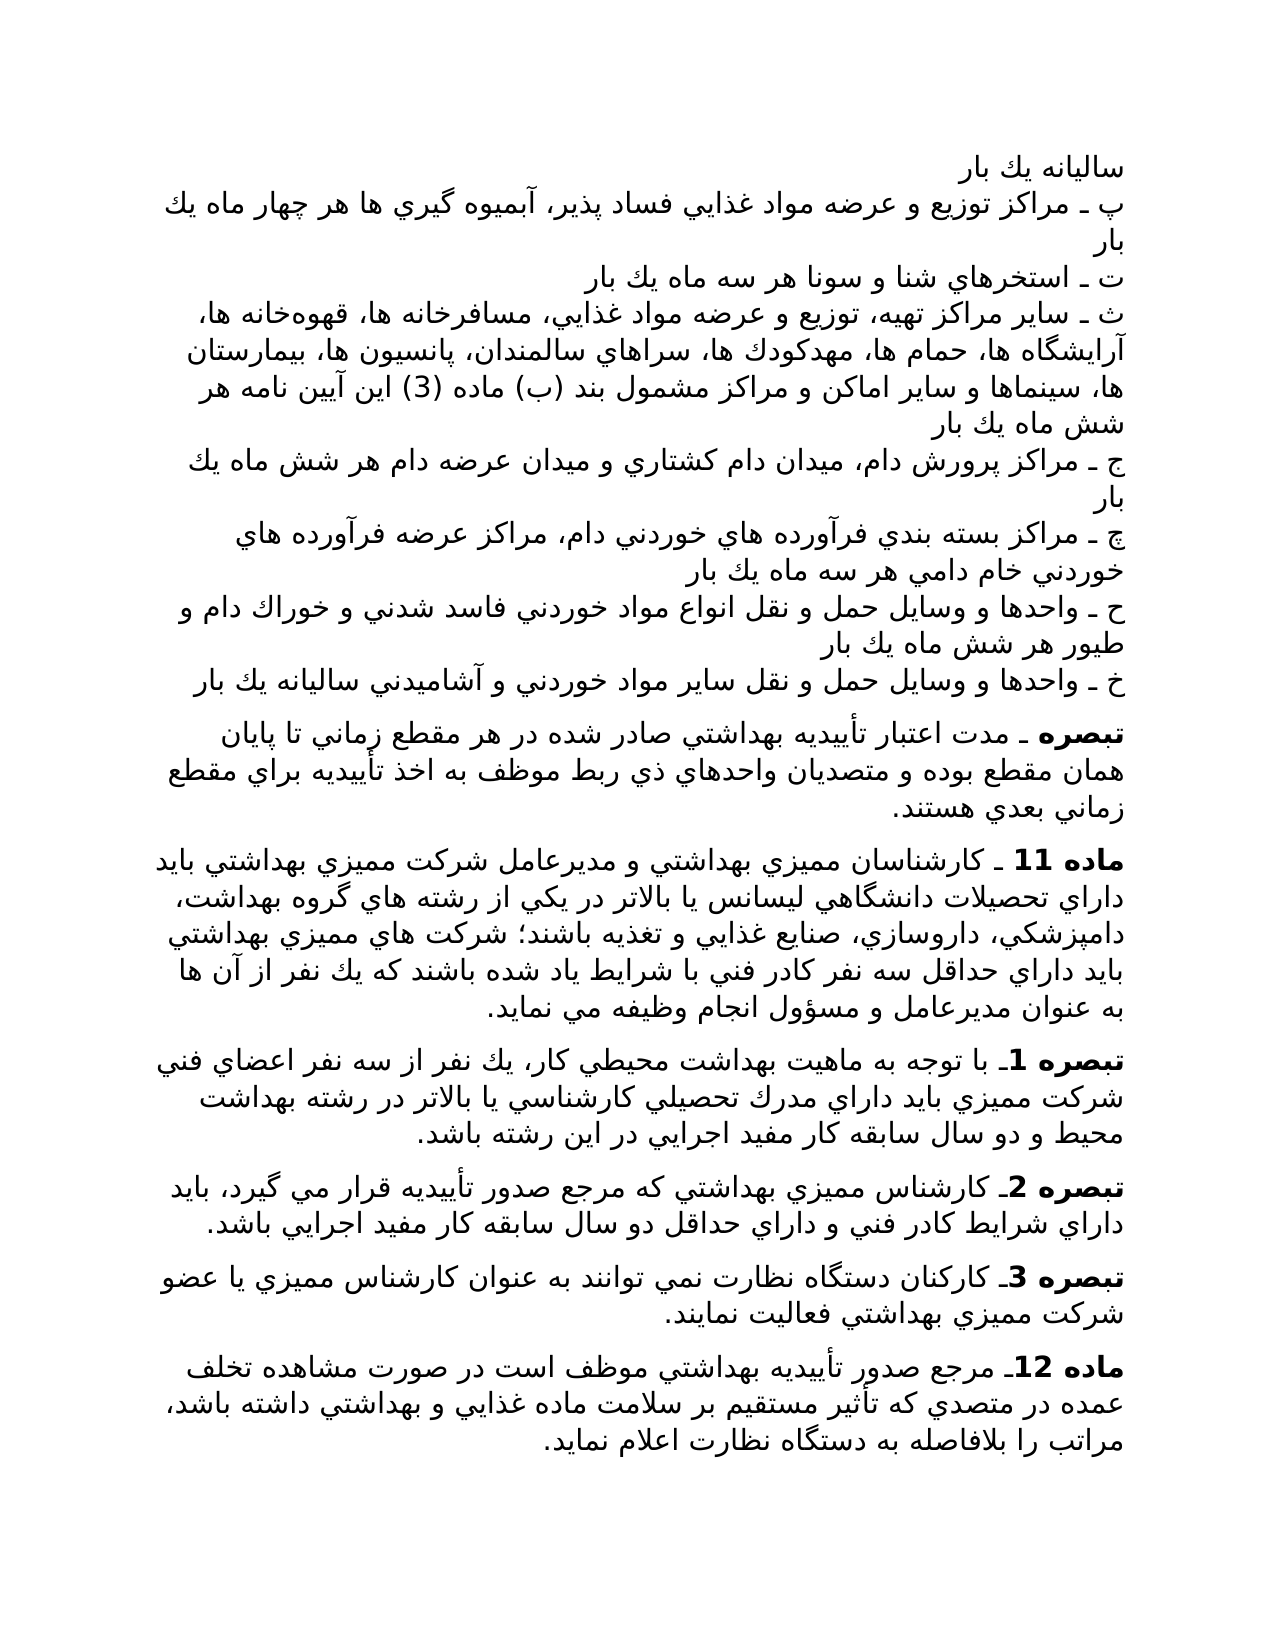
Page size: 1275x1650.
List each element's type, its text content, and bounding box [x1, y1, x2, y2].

text تبصره 3‌ـ‌ كاركنان دستگاه نظارت نمي ‌توانند به عنوان كارشناس مميزي يا عضو شركت مميزي بهداشتي فعاليت نمايند. [150, 1260, 1125, 1331]
text ماده 12‌ـ‌ مرجع صدو‌ر تأ‌ييديه بهداشتي موظف است در صورت مشاهده تخلف عمده در متصدي كه تأ‌ثير مستقيم بر سلامت ماده غذايي و بهداشتي داشته باشد، مراتب را بلافاصله به دستگاه نظارت اعلام نمايد. [150, 1350, 1125, 1457]
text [150, 150, 1125, 697]
text تبصره 1‌ـ‌ با توجه به ماهيت بهداشت محيطي كار، يك نفر از سه نفر اعضاي فني شركت مميزي بايد داراي مدرك تحصيلي كارشناسي يا بالاتر در رشته بهداشت محيط و دو سال سابقه كار مفيد اجرايي در اين رشته باشد. [150, 1043, 1125, 1151]
text تبصره 2‌ـ‌ كارشناس مميزي بهداشتي كه مرجع صدو‌ر تأ‌ييديه قرار مي‌ گيرد، بايد داراي شرايط كادر فني و داراي حداقل دو سال سابقه كار مفيد اجرايي باشد. [150, 1170, 1125, 1241]
text ماده 11 ‌ـ‌ كارشناسان مميزي بهداشتي و مديرعامل شركت مميزي بهداشتي بايد داراي تحصيلات دانشگاهي ليسانس يا بالاتر در يكي از رشته‌ هاي گرو‌ه بهداشت، دامپزشكي، دارو‌سازي، صنايع غذايي و تغذيه باشند؛ شركت ‌هاي مميزي بهداشتي بايد داراي حداقل سه نفر كادر فني با شرايط ياد شده باشند كه يك نفر از آن‌ ها به عنوان مديرعامل و مسؤو‌ل انجام و‌ظيفه مي ‌نمايد. [150, 843, 1125, 1024]
text تبصره ‌ـ‌ مدت اعتبار تأ‌ييديه بهداشتي صادر شده در هر مقطع زماني تا پايان همان مقطع بوده و متصديان و‌احدهاي ذي ‌ربط موظف به اخذ تأ‌ييديه براي مقطع زماني بعدي هستند. [150, 717, 1125, 824]
